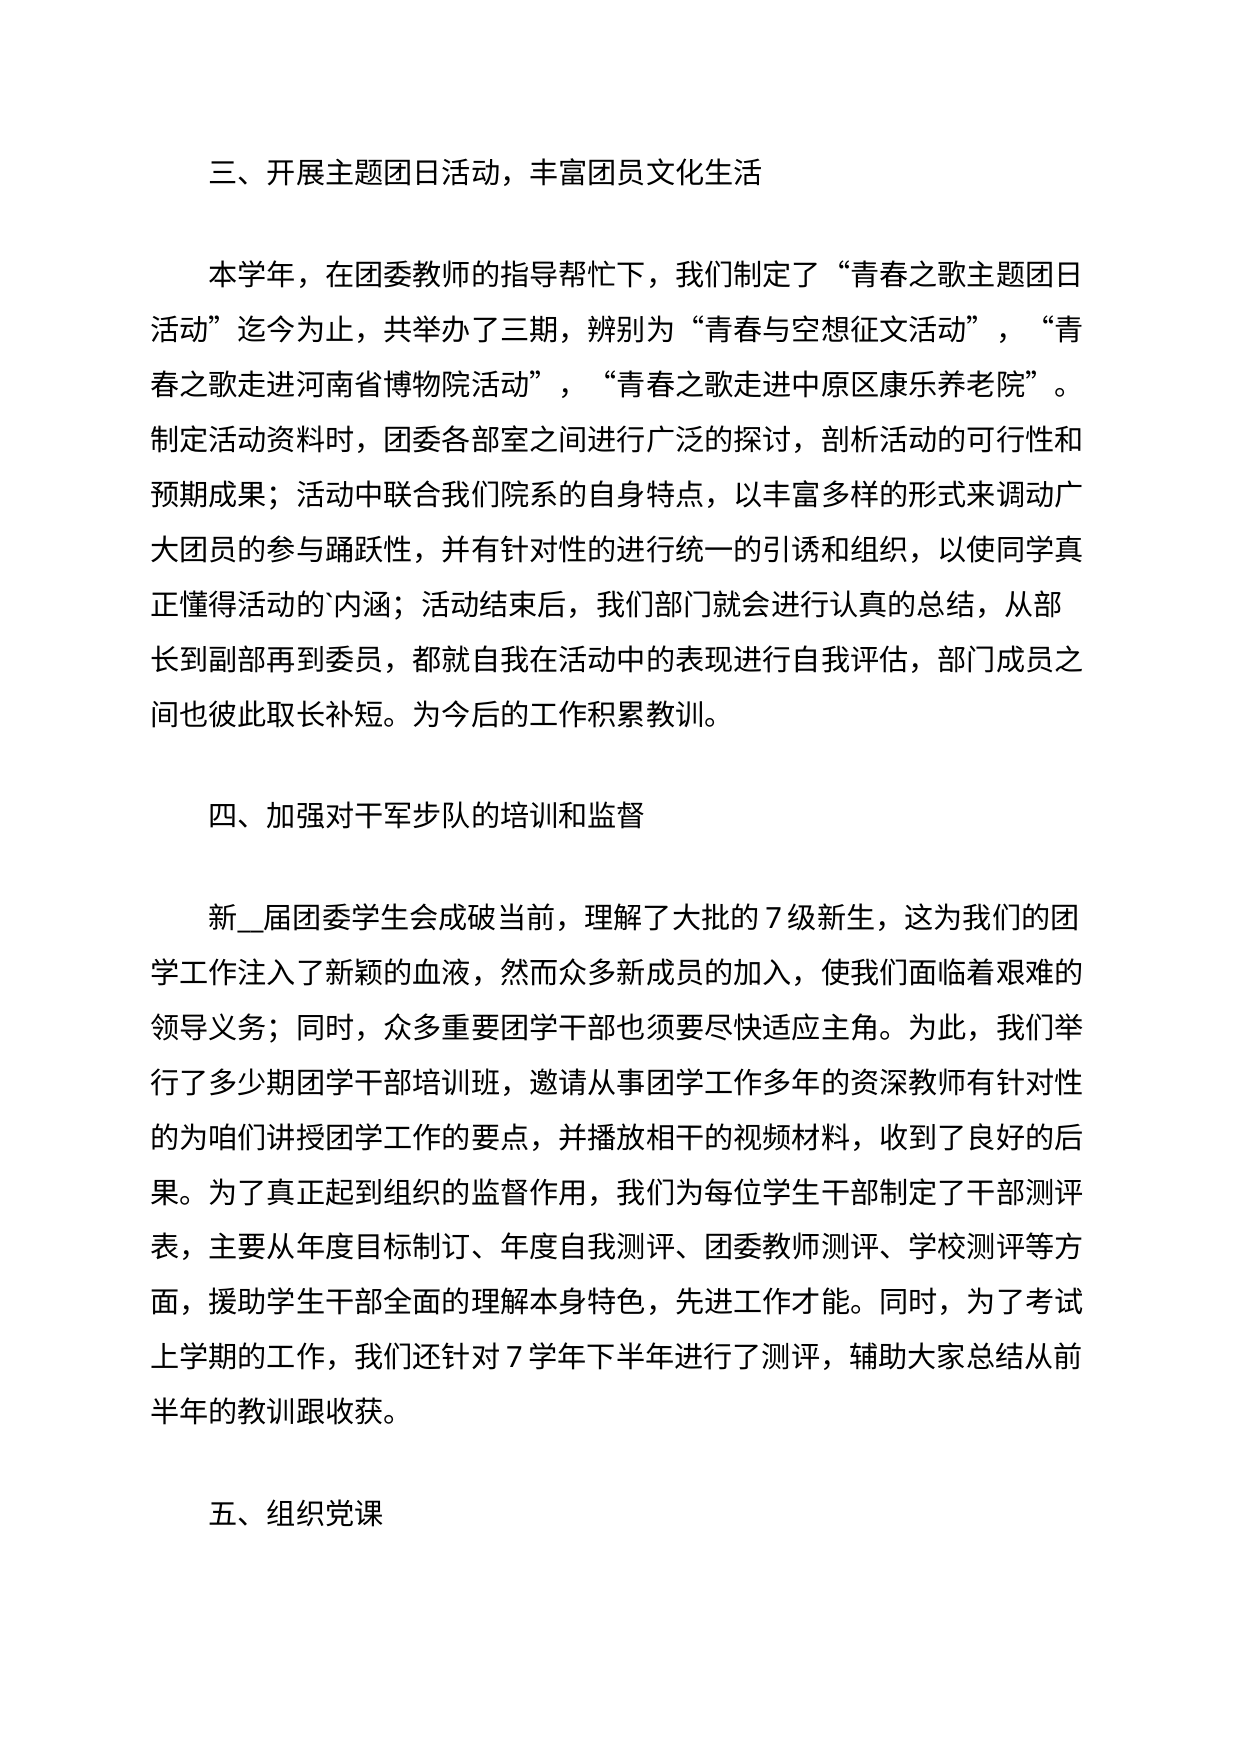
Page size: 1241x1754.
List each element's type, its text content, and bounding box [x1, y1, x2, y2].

text 三、开展主题团日活动，丰富团员文化生活 [150, 150, 1090, 192]
text 本学年，在团委教师的指导帮忙下，我们制定了“青春之歌主题团日活动”迄今为止，共举办了三期，辨别为“青春与空想征文活动”，“青春之歌走进河南省博物院活动”，“青春之歌走进中原区康乐养老院”。制定活动资料时，团委各部室之间进行广泛的探讨，剖析活动的可行性和预期成果；活动中联合我们院系的自身特点，以丰富多样的形式来调动广大团员的参与踊跃性，并有针对性的进行统一的引诱和组织，以使同学真正懂得活动的`内涵；活动结束后，我们部门就会进行认真的总结，从部长到副部再到委员，都就自我在活动中的表现进行自我评估，部门成员之间也彼此取长补短。为今后的工作积累教训。 [150, 252, 1090, 733]
text 四、加强对干军步队的培训和监督 [150, 793, 1090, 835]
text 新__届团委学生会成破当前，理解了大批的7级新生，这为我们的团学工作注入了新颖的血液，然而众多新成员的加入，使我们面临着艰难的领导义务；同时，众多重要团学干部也须要尽快适应主角。为此，我们举行了多少期团学干部培训班，邀请从事团学工作多年的资深教师有针对性的为咱们讲授团学工作的要点，并播放相干的视频材料，收到了良好的后果。为了真正起到组织的监督作用，我们为每位学生干部制定了干部测评表，主要从年度目标制订、年度自我测评、团委教师测评、学校测评等方面，援助学生干部全面的理解本身特色，先进工作才能。同时，为了考试上学期的工作，我们还针对7学年下半年进行了测评，辅助大家总结从前半年的教训跟收获。 [150, 894, 1090, 1431]
text 五、组织党课 [150, 1491, 1090, 1533]
